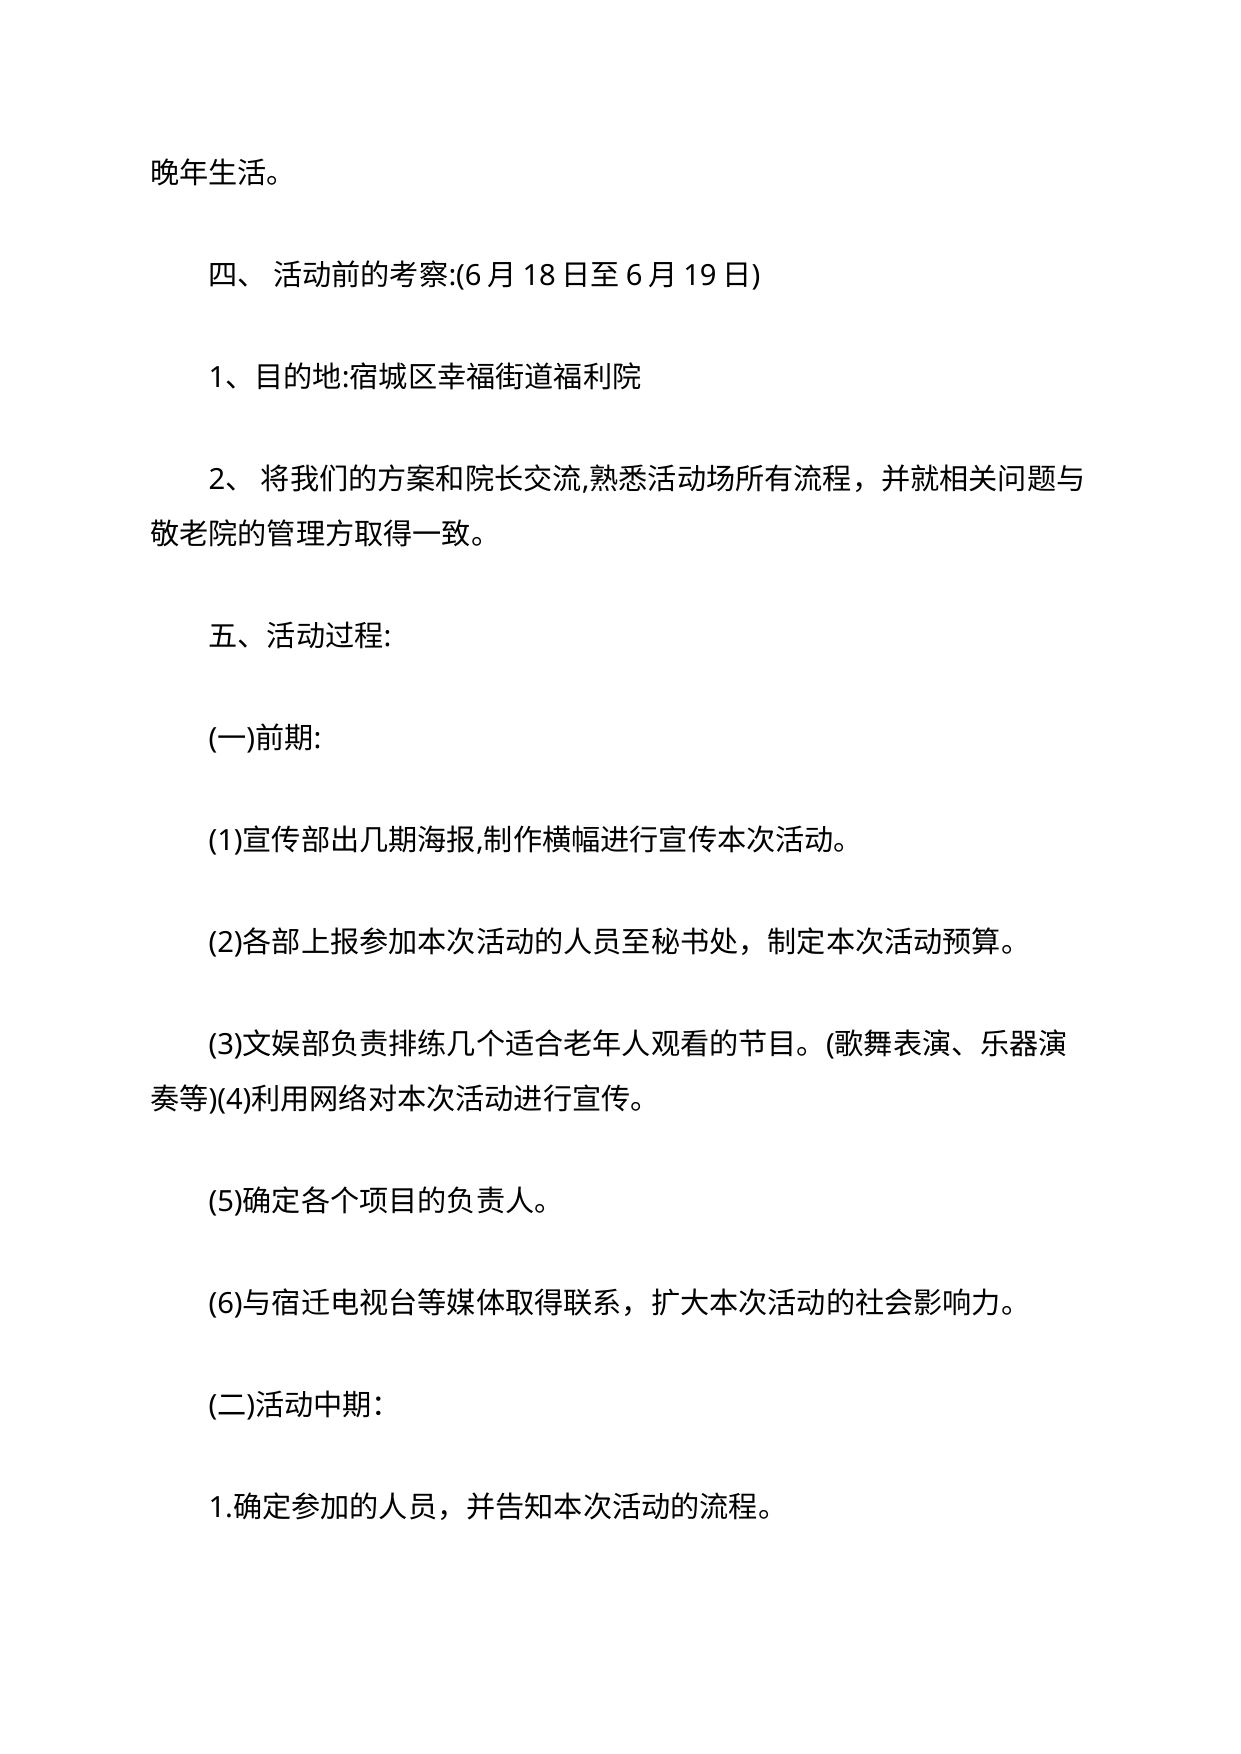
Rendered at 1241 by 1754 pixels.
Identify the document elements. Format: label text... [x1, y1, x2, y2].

text (3)文娱部负责排练几个适合老年人观看的节目。(歌舞表演、乐器演奏等)(4)利用网络对本次活动进行宣传。 [150, 1020, 1090, 1118]
text 五、活动过程: [150, 612, 1090, 655]
text (6)与宿迁电视台等媒体取得联系，扩大本次活动的社会影响力。 [150, 1279, 1090, 1322]
text 1、目的地:宿城区幸福街道福利院 [150, 354, 1090, 396]
text (一)前期: [150, 714, 1090, 757]
text (二)活动中期： [150, 1381, 1090, 1424]
text 2、 将我们的方案和院长交流,熟悉活动场所有流程，并就相关问题与敬老院的管理方取得一致。 [150, 456, 1090, 553]
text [150, 150, 1090, 192]
text (2)各部上报参加本次活动的人员至秘书处，制定本次活动预算。 [150, 918, 1090, 961]
text (1)宣传部出几期海报,制作横幅进行宣传本次活动。 [150, 816, 1090, 859]
text 1.确定参加的人员，并告知本次活动的流程。 [150, 1483, 1090, 1526]
text (5)确定各个项目的负责人。 [150, 1177, 1090, 1220]
text 四、 活动前的考察:(6月18日至6月19日) [150, 252, 1090, 294]
